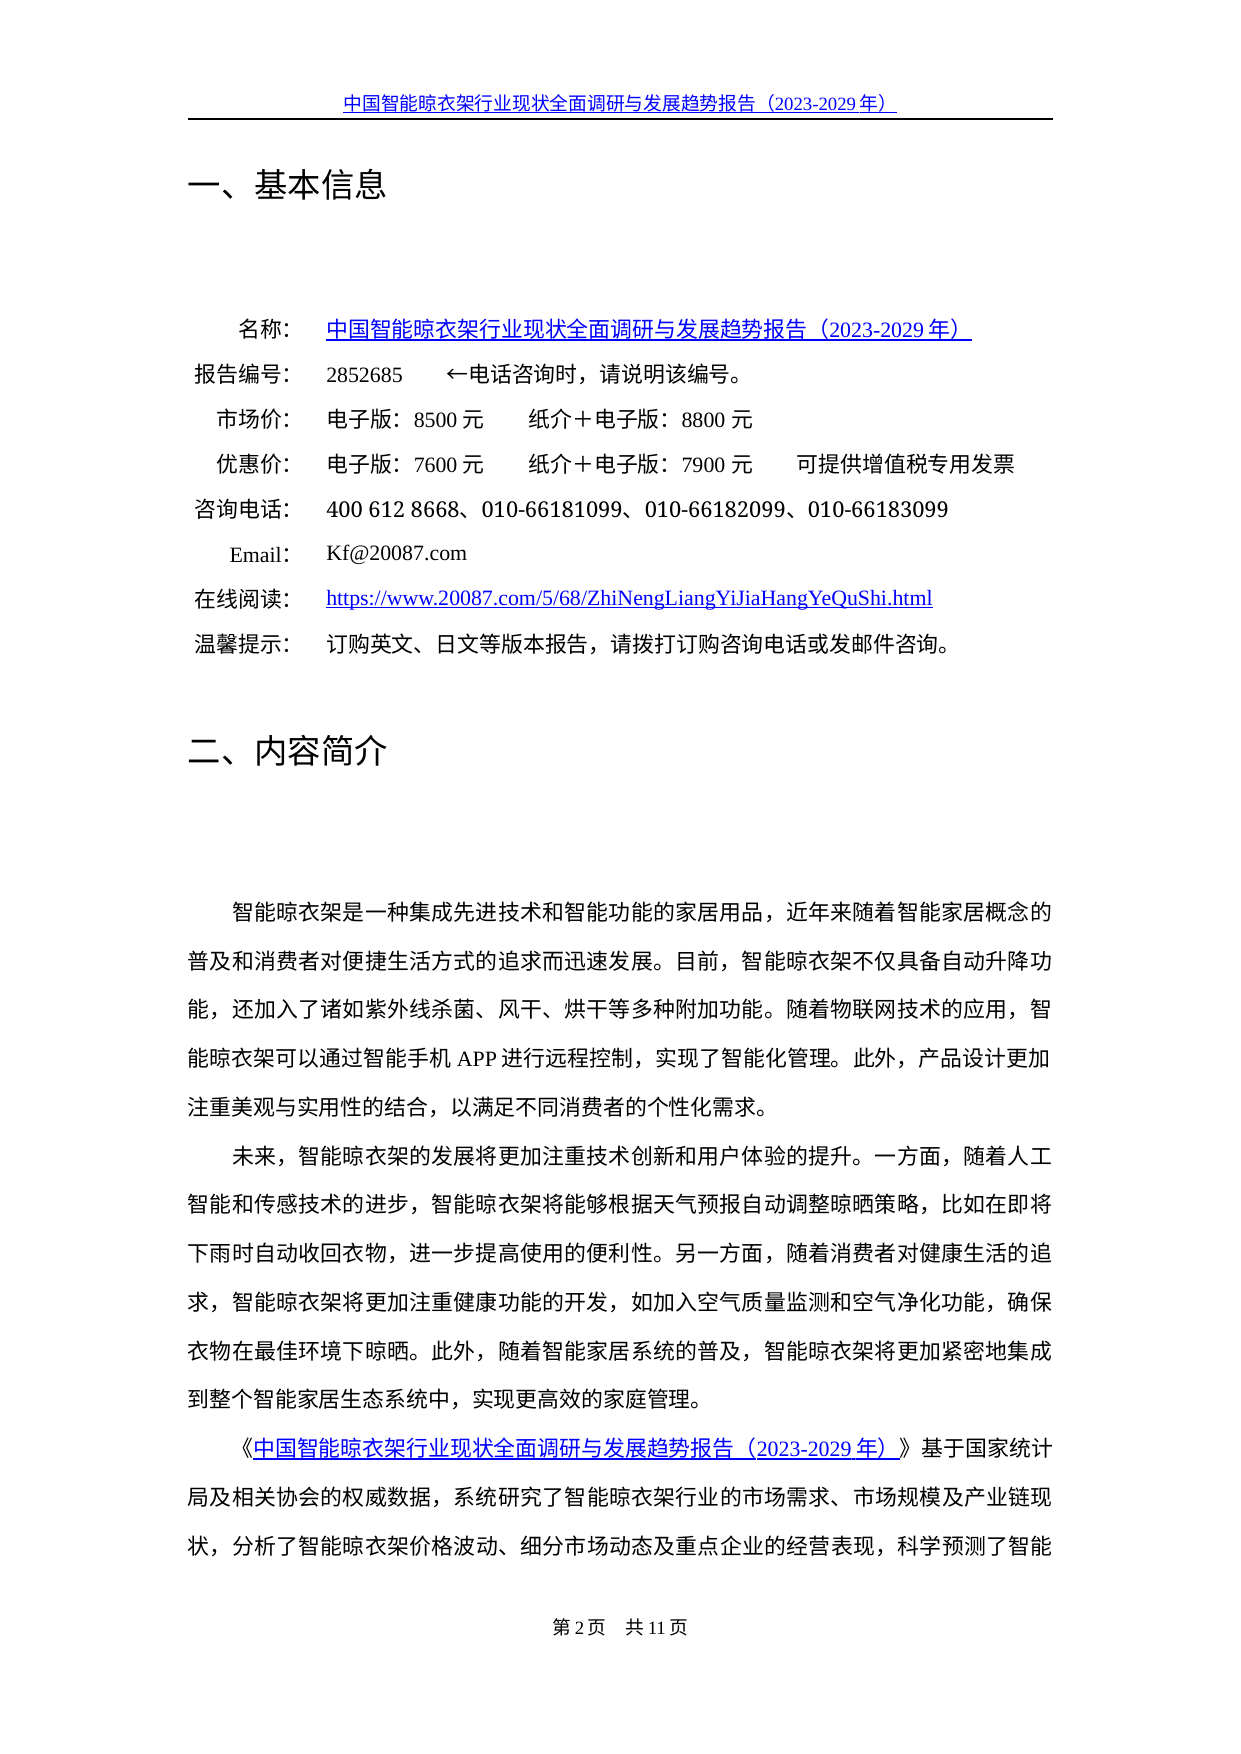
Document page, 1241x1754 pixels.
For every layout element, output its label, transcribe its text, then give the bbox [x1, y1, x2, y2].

title 一、基本信息 [187, 150, 1053, 215]
table_cell 订购英文、日文等版本报告，请拨打订购咨询电话或发邮件咨询。 [315, 627, 1073, 672]
table_cell 温馨提示： [167, 627, 315, 672]
table_cell [315, 582, 1073, 627]
table_cell 报告编号： [167, 357, 315, 402]
table_cell 电子版：7600 元 纸介＋电子版：7900 元 可提供增值税专用发票 [315, 447, 1073, 492]
table_header 中国智能晾衣架行业现状全面调研与发展趋势报告（2023-2029年） [315, 312, 1073, 357]
table_cell 市场价： [167, 402, 315, 447]
table_cell 2852685 ←电话咨询时，请说明该编号。 [315, 357, 1073, 402]
table_header 名称： [167, 312, 315, 357]
table_cell 优惠价： [167, 447, 315, 492]
table_cell Kf@20087.com [315, 537, 1073, 582]
table_cell Email： [167, 537, 315, 582]
title 二、内容简介 [187, 717, 1053, 782]
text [187, 894, 1053, 1561]
table_cell 咨询电话： [167, 492, 315, 537]
table_cell 电子版：8500 元 纸介＋电子版：8800 元 [315, 402, 1073, 447]
table_cell 在线阅读： [167, 582, 315, 627]
table_cell 400 612 8668、010-66181099、010-66182099、010-66183099 [315, 492, 1073, 537]
